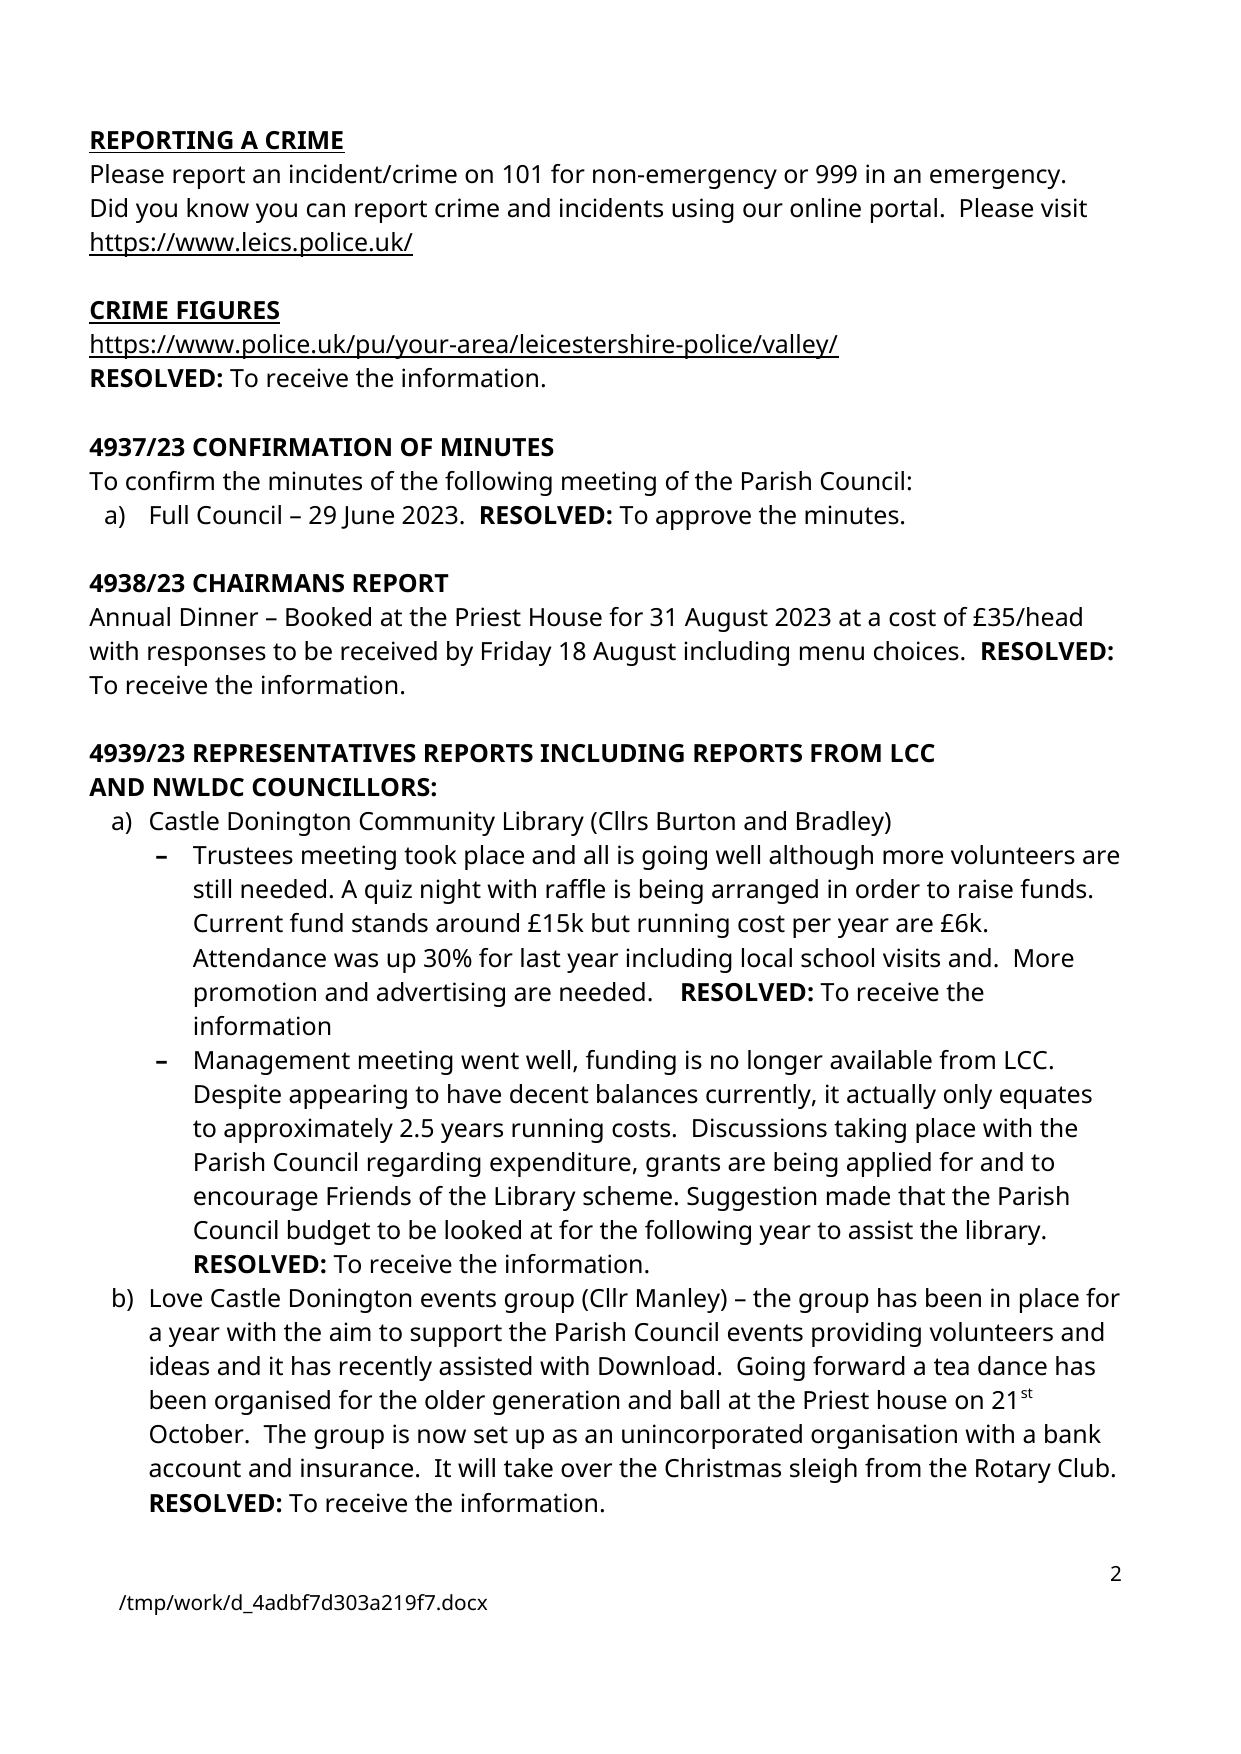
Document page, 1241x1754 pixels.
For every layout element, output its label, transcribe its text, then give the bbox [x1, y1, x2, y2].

list Trustees meeting took place and all is going well although more volunteers are still needed. A quiz night with raffle is being arranged in order to raise funds. Current fund stands around £15k but running cost per year are £6k. Attendance was up 30% for last year including local school visits and. More promotion and advertising are needed. RESOLVED: To receive the information [155, 838, 1121, 1042]
list Love Castle Donington events group (Cllr Manley) – the group has been in place for a year with the aim to support the Parish Council events providing volunteers and ideas and it has recently assisted with Download. Going forward a tea dance has been organised for the older generation and ball at the Priest house on 21st October. The group is now set up as an unincorporated organisation with a bank account and insurance. It will take over the Christmas sleigh from the Rotary Club. RESOLVED: To receive the information. [111, 1281, 1121, 1519]
text Annual Dinner – Booked at the Priest House for 31 August 2023 at a cost of £35/head with responses to be received by Friday 18 August including menu choices. RESOLVED: To receive the information. [89, 599, 1121, 702]
text REPORTING A CRIME [89, 123, 1121, 157]
text Please report an incident/crime on 101 for non-emergency or 999 in an emergency. [89, 157, 1121, 191]
list Full Council – 29 June 2023. RESOLVED: To approve the minutes. [104, 497, 1121, 531]
text Did you know you can report crime and incidents using our online portal. Please visit https://www.leics.police.uk/ [89, 191, 1121, 259]
subtitle 4937/23 CONFIRMATION OF MINUTES [89, 429, 1182, 463]
text To confirm the minutes of the following meeting of the Parish Council: [89, 463, 1121, 497]
text https://www.police.uk/pu/your-area/leicestershire-police/valley/ [89, 327, 1121, 361]
text 4939/23 REPRESENTATIVES REPORTS INCLUDING REPORTS FROM LCC [89, 736, 1121, 770]
list Management meeting went well, funding is no longer available from LCC. Despite appearing to have decent balances currently, it actually only equates to approximately 2.5 years running costs. Discussions taking place with the Parish Council regarding expenditure, grants are being applied for and to encourage Friends of the Library scheme. Suggestion made that the Parish Council budget to be looked at for the following year to assist the library. RESOLVED: To receive the information. [155, 1042, 1121, 1281]
list Castle Donington Community Library (Cllrs Burton and Bradley) [111, 804, 1121, 838]
text CRIME FIGURES [89, 293, 1121, 327]
text RESOLVED: To receive the information. [89, 361, 1121, 395]
text AND NWLDC COUNCILLORS: [89, 770, 1121, 804]
subtitle 4938/23 CHAIRMANS REPORT [89, 566, 1182, 599]
